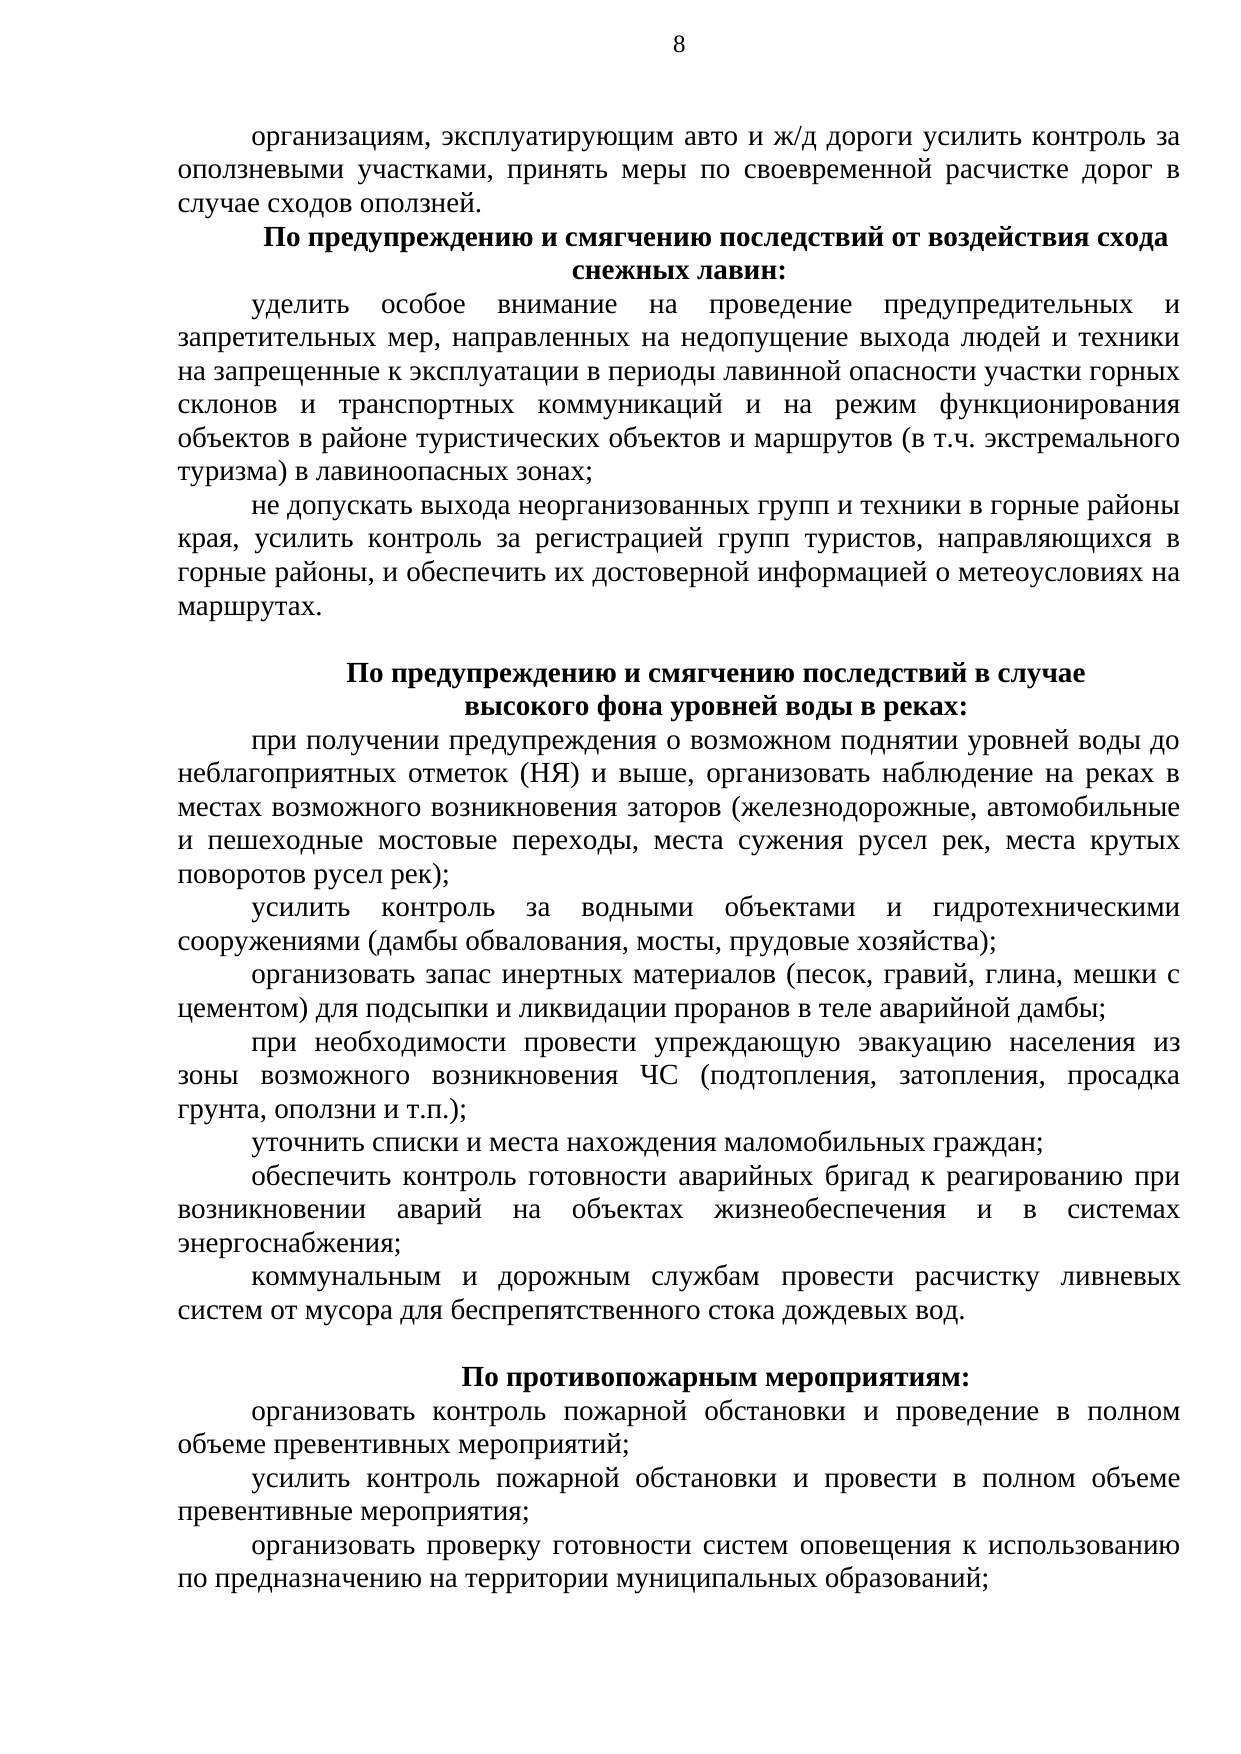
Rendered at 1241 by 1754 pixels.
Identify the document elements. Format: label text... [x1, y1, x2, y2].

text усилить контроль за водными объектами и гидротехническими сооружениями (дамбы обвалования, мосты, прудовые хозяйства); [177, 889, 1181, 957]
text организовать проверку готовности систем оповещения к использованию по предназначению на территории муниципальных образований; [177, 1527, 1181, 1594]
text усилить контроль пожарной обстановки и провести в полном объеме превентивные мероприятия; [177, 1460, 1181, 1527]
text уделить особое внимание на проведение предупредительных и запретительных мер, направленных на недопущение выхода людей и техники на запрещенные к эксплуатации в периоды лавинной опасности участки горных склонов и транспортных коммуникаций и на режим функционирования объектов в районе туристических объектов и маршрутов (в т.ч. экстремального туризма) в лавиноопасных зонах; [177, 286, 1181, 487]
text при необходимости провести упреждающую эвакуацию населения из зоны возможного возникновения ЧС (подтопления, затопления, просадка грунта, оползни и т.п.); [177, 1024, 1181, 1124]
text организовать запас инертных материалов (песок, гравий, глина, мешки с цементом) для подсыпки и ликвидации проранов в теле аварийной дамбы; [177, 957, 1181, 1024]
text уточнить списки и места нахождения маломобильных граждан; [177, 1124, 1181, 1158]
text По предупреждению и смягчению последствий в случае [177, 655, 1181, 688]
text По предупреждению и смягчению последствий от воздействия схода снежных лавин: [177, 219, 1181, 286]
text при получении предупреждения о возможном поднятии уровней воды до неблагоприятных отметок (НЯ) и выше, организовать наблюдение на реках в местах возможного возникновения заторов (железнодорожные, автомобильные и пешеходные мостовые переходы, места сужения русел рек, места крутых поворотов русел рек); [177, 722, 1181, 889]
text высокого фона уровней воды в реках: [177, 688, 1181, 722]
text не допускать выхода неорганизованных групп и техники в горные районы края, усилить контроль за регистрацией групп туристов, направляющихся в горные районы, и обеспечить их достоверной информацией о метеоусловиях на маршрутах. [177, 487, 1181, 621]
text организовать контроль пожарной обстановки и проведение в полном объеме превентивных мероприятий; [177, 1393, 1181, 1460]
text организациям, эксплуатирующим авто и ж/д дороги усилить контроль за оползневыми участками, принять меры по своевременной расчистке дорог в случае сходов оползней. [177, 118, 1181, 219]
text обеспечить контроль готовности аварийных бригад к реагированию при возникновении аварий на объектах жизнеобеспечения и в системах энергоснабжения; [177, 1158, 1181, 1258]
text коммунальным и дорожным службам провести расчистку ливневых систем от мусора для беспрепятственного стока дождевых вод. [177, 1258, 1181, 1326]
text По противопожарным мероприятиям: [177, 1359, 1181, 1393]
